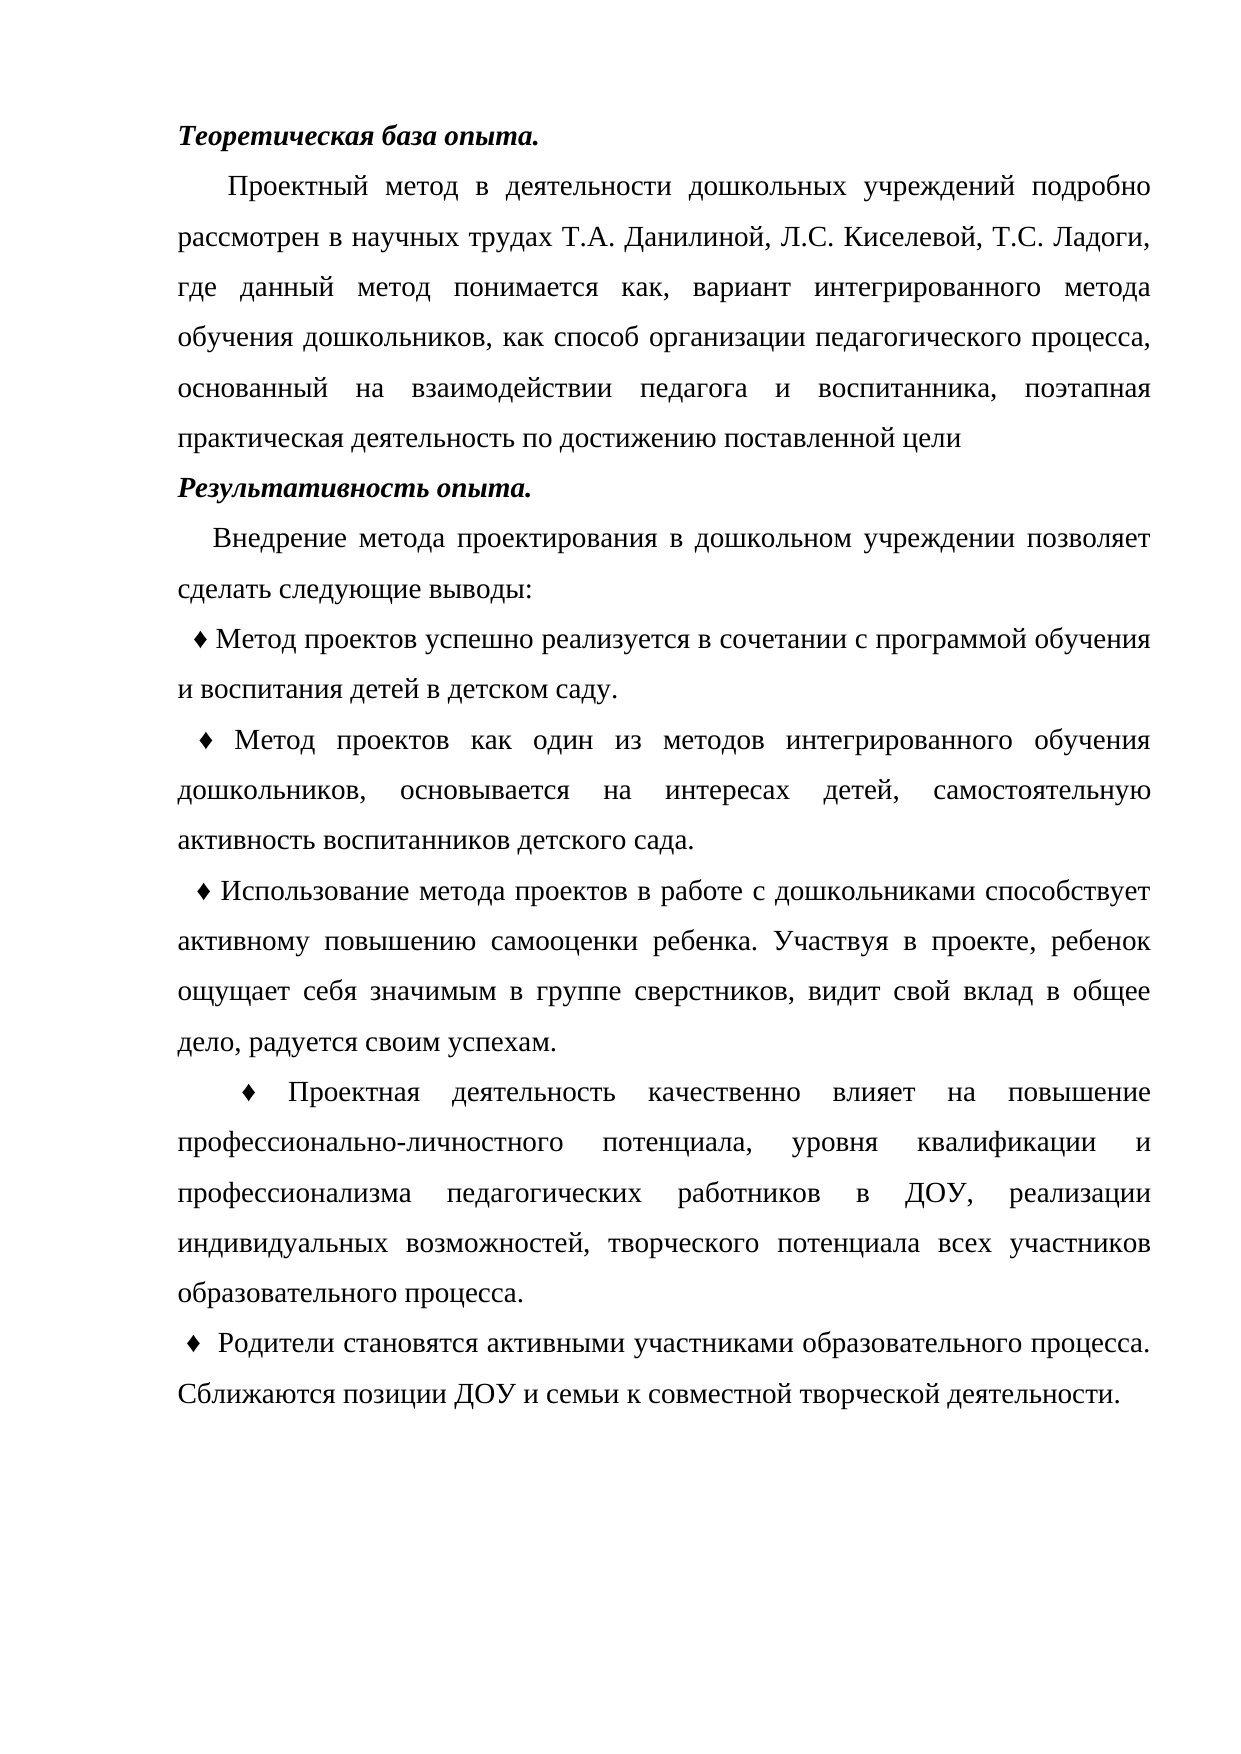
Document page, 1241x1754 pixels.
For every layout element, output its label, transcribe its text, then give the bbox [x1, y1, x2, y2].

text ♦ Метод проектов успешно реализуется в сочетании с программой обучения и воспитания детей в детском саду. [177, 621, 1152, 705]
text Результативность опыта. [177, 470, 1152, 504]
text Проектный метод в деятельности дошкольных учреждений подробно рассмотрен в научных трудах Т.А. Данилиной, Л.С. Киселевой, Т.С. Ладоги, где данный метод понимается как, вариант интегрированного метода обучения дошкольников, как способ организации педагогического процесса, основанный на взаимодействии педагога и воспитанника, поэтапная практическая деятельность по достижению поставленной цели [177, 168, 1152, 453]
text Внедрение метода проектирования в дошкольном учреждении позволяет сделать следующие выводы: [177, 521, 1152, 604]
text ♦ Использование метода проектов в работе с дошкольниками способствует активному повышению самооценки ребенка. Участвуя в проекте, ребенок ощущает себя значимым в группе сверстников, видит свой вклад в общее дело, радуется своим успехам. [177, 873, 1152, 1057]
text Теоретическая база опыта. [177, 118, 1152, 152]
text ♦ Метод проектов как один из методов интегрированного обучения дошкольников, основывается на интересах детей, самостоятельную активность воспитанников детского сада. [177, 722, 1152, 856]
text ♦ Родители становятся активными участниками образовательного процесса. Сближаются позиции ДОУ и семьи к совместной творческой деятельности. [177, 1326, 1152, 1409]
text ♦ Проектная деятельность качественно влияет на повышение профессионально-личностного потенциала, уровня квалификации и профессионализма педагогических работников в ДОУ, реализации индивидуальных возможностей, творческого потенциала всех участников образовательного процесса. [177, 1074, 1152, 1309]
